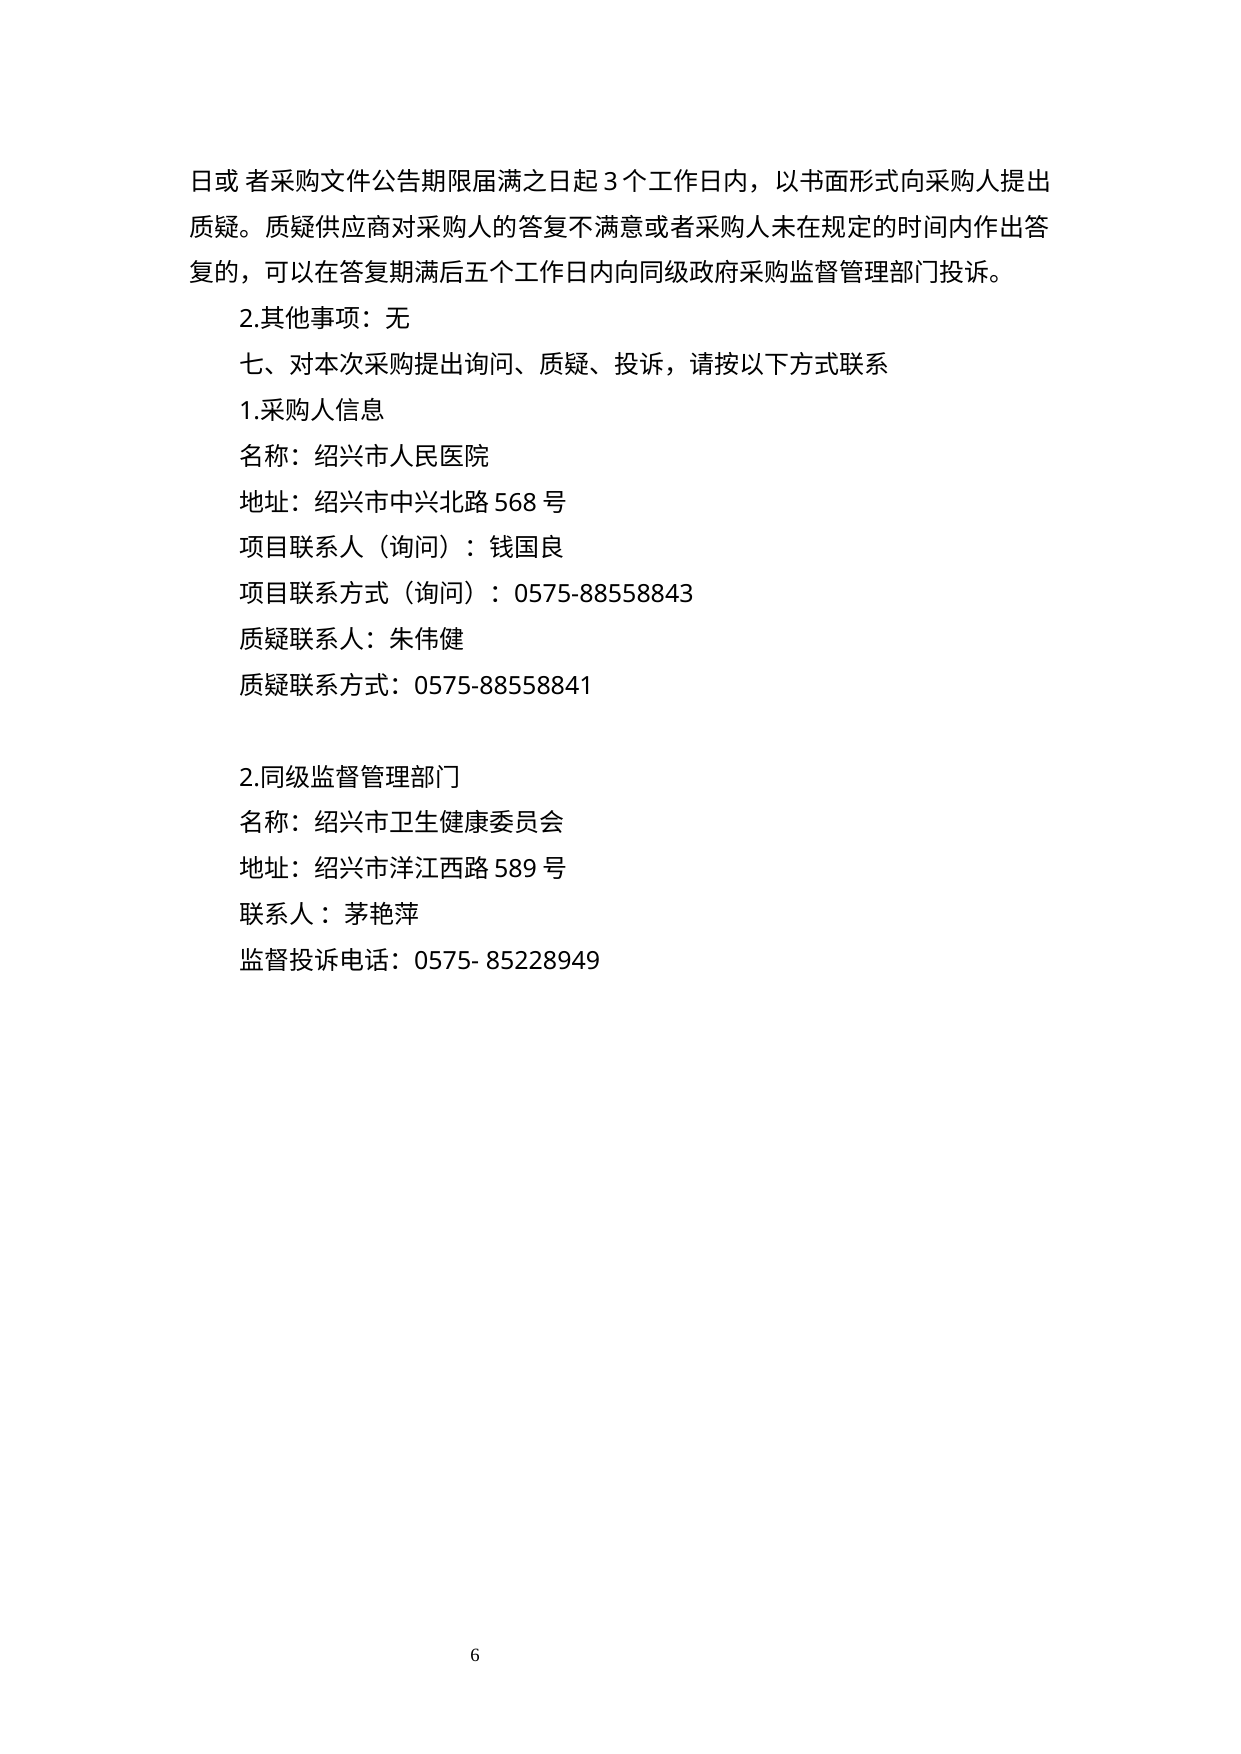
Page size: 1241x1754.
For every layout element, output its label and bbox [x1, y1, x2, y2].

table_header [189, 154, 1051, 1024]
